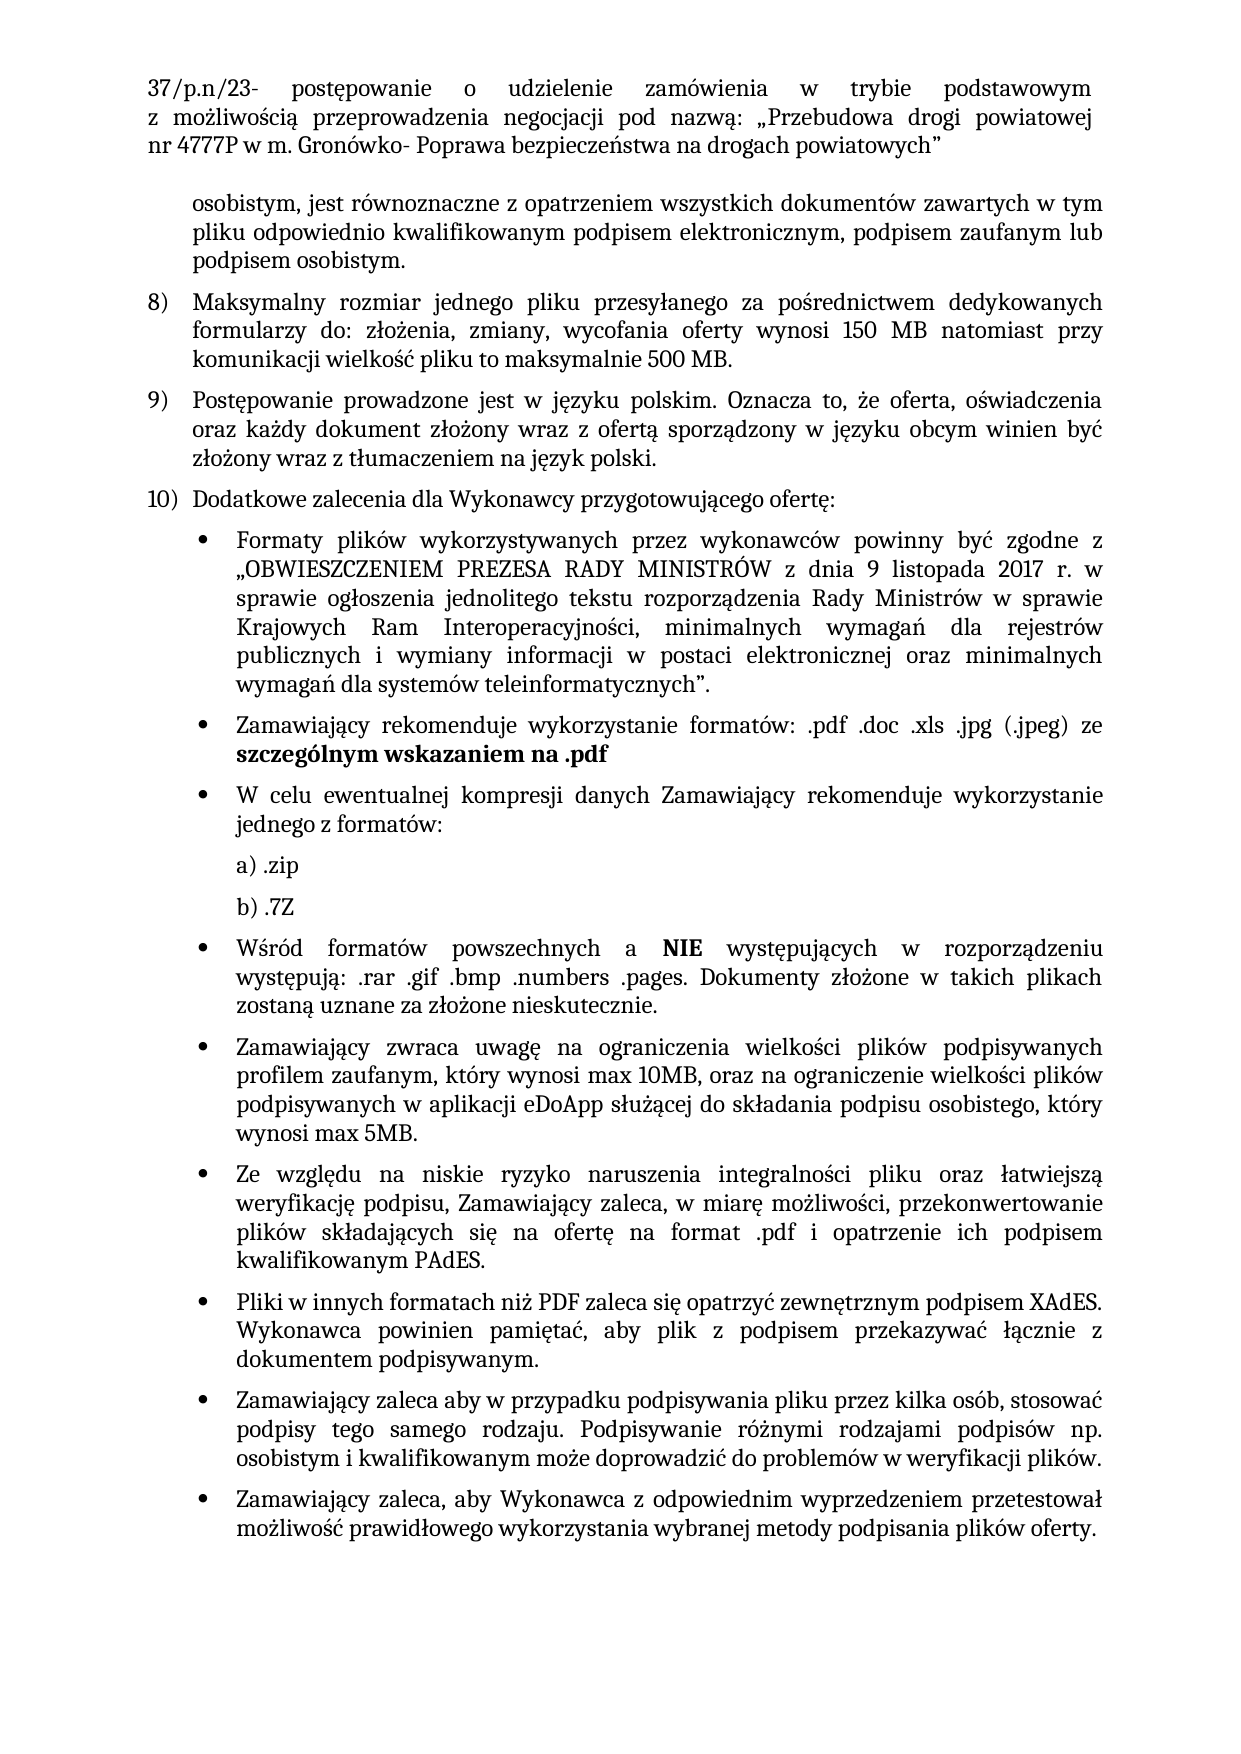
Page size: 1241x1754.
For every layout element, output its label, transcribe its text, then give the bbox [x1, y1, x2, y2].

list Ze względu na niskie ryzyko naruszenia integralności pliku oraz łatwiejszą weryfikację podpisu, Zamawiający zaleca, w miarę możliwości, przekonwertowanie plików składających się na ofertę na format .pdf i opatrzenie ich podpisem kwalifikowanym PAdES. [199, 1160, 1104, 1275]
list Maksymalny rozmiar jednego pliku przesyłanego za pośrednictwem dedykowanych formularzy do: złożenia, zmiany, wycofania oferty wynosi 150 MB natomiast przy komunikacji wielkość pliku to maksymalnie 500 MB. [148, 287, 1104, 374]
list Formaty plików wykorzystywanych przez wykonawców powinny być zgodne z „OBWIESZCZENIEM PREZESA RADY MINISTRÓW z dnia 9 listopada 2017 r. w sprawie ogłoszenia jednolitego tekstu rozporządzenia Rady Ministrów w sprawie Krajowych Ram Interoperacyjności, minimalnych wymagań dla rejestrów publicznych i wymiany informacji w postaci elektronicznej oraz minimalnych wymagań dla systemów teleinformatycznych”. [199, 526, 1104, 699]
list Zamawiający zaleca aby w przypadku podpisywania pliku przez kilka osób, stosować podpisy tego samego rodzaju. Podpisywanie różnymi rodzajami podpisów np. osobistym i kwalifikowanym może doprowadzić do problemów w weryfikacji plików. [199, 1386, 1104, 1472]
text b) .7Z [236, 892, 1104, 921]
list Postępowanie prowadzone jest w języku polskim. Oznacza to, że oferta, oświadczenia oraz każdy dokument złożony wraz z ofertą sporządzony w języku obcym winien być złożony wraz z tłumaczeniem na język polski. [148, 386, 1104, 472]
list Wśród formatów powszechnych a NIE występujących w rozporządzeniu występują: .rar .gif .bmp .numbers .pages. Dokumenty złożone w takich plikach zostaną uznane za złożone nieskutecznie. [199, 934, 1104, 1020]
list Zamawiający rekomenduje wykorzystanie formatów: .pdf .doc .xls .jpg (.jpeg) ze szczególnym wskazaniem na .pdf [199, 711, 1104, 769]
list Zamawiający zaleca, aby Wykonawca z odpowiednim wyprzedzeniem przetestował możliwość prawidłowego wykorzystania wybranej metody podpisania plików oferty. [199, 1485, 1104, 1542]
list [148, 189, 1104, 275]
list Dodatkowe zalecenia dla Wykonawcy przygotowującego ofertę: [148, 485, 1104, 514]
list Pliki w innych formatach niż PDF zaleca się opatrzyć zewnętrznym podpisem XAdES. Wykonawca powinien pamiętać, aby plik z podpisem przekazywać łącznie z dokumentem podpisywanym. [199, 1287, 1104, 1374]
text a) .zip [236, 851, 1104, 880]
list Zamawiający zwraca uwagę na ograniczenia wielkości plików podpisywanych profilem zaufanym, który wynosi max 10MB, oraz na ograniczenie wielkości plików podpisywanych w aplikacji eDoApp służącej do składania podpisu osobistego, który wynosi max 5MB. [199, 1032, 1104, 1147]
list W celu ewentualnej kompresji danych Zamawiający rekomenduje wykorzystanie jednego z formatów: [199, 781, 1104, 839]
